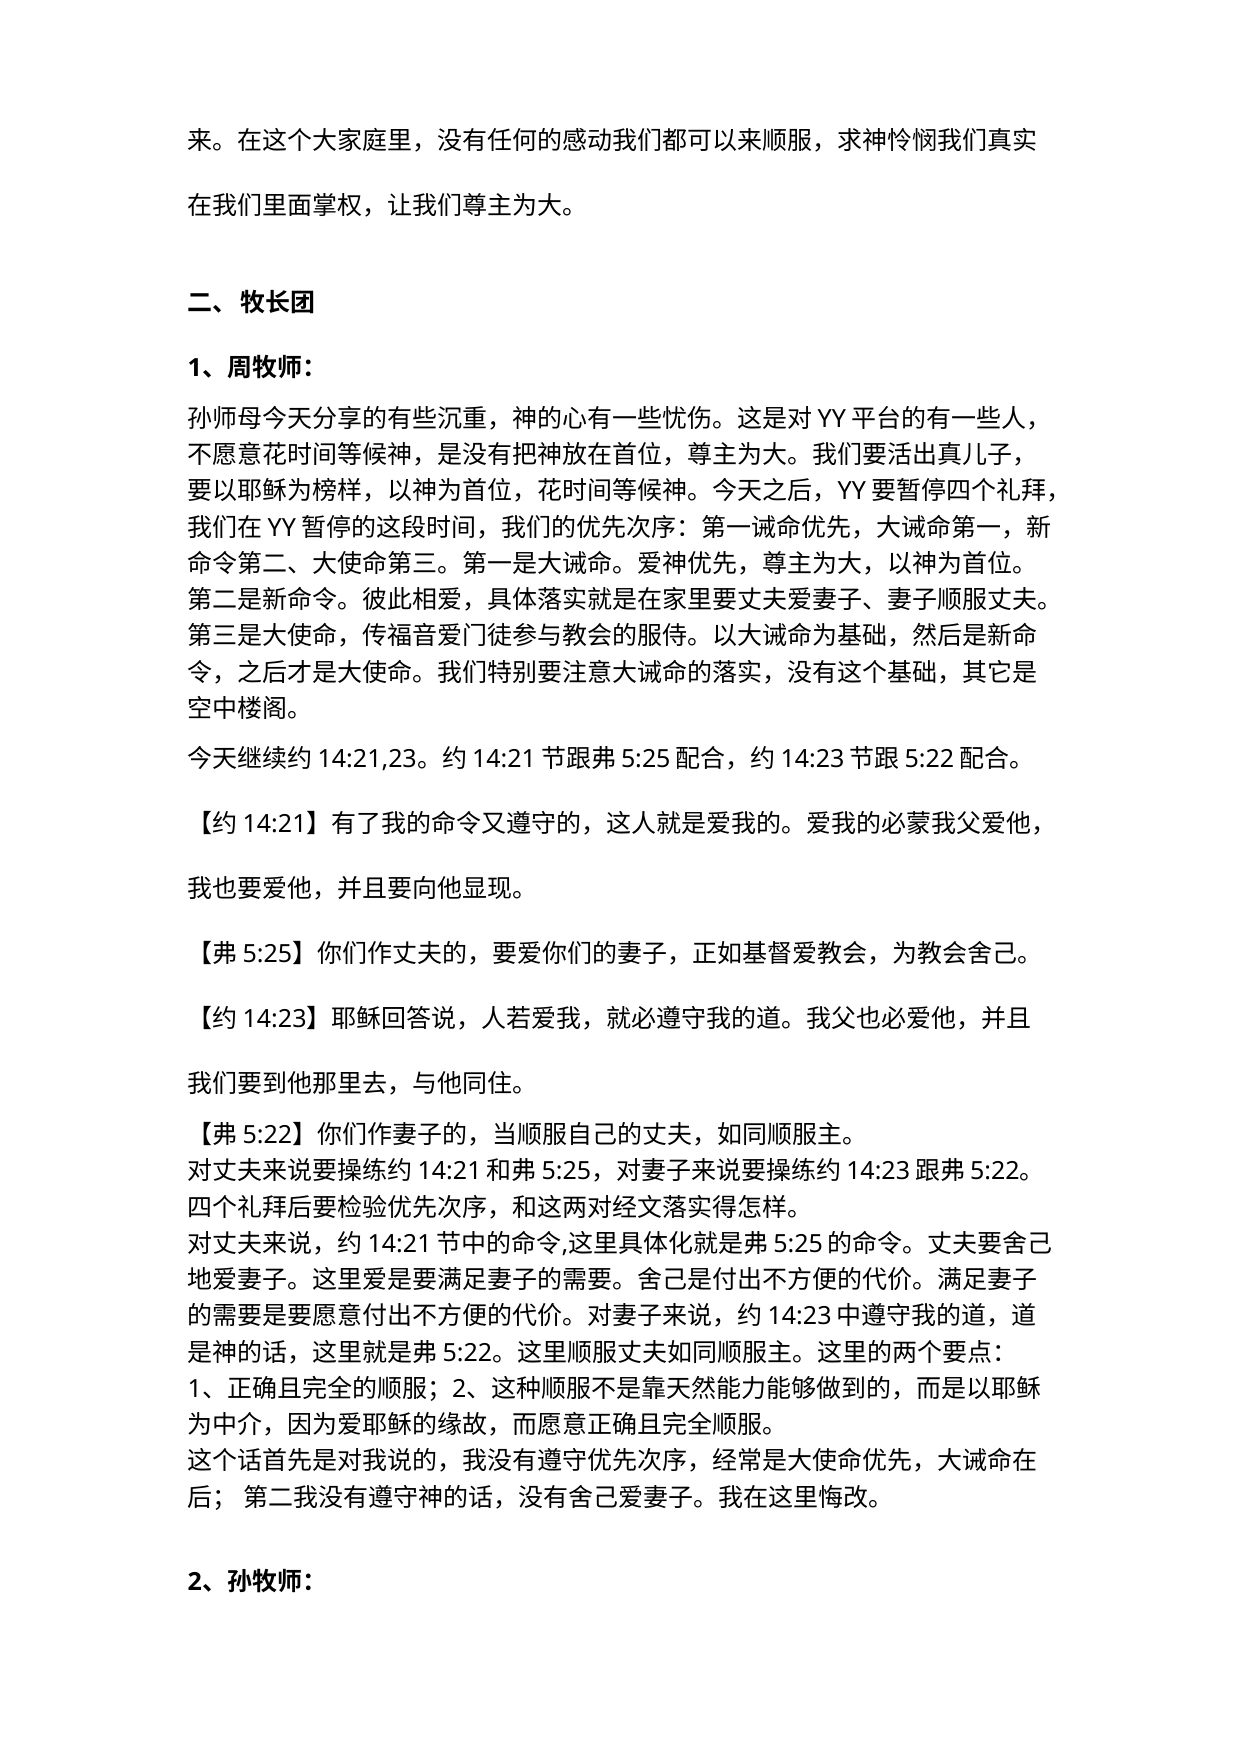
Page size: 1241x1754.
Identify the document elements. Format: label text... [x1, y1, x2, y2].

list 牧长团 [187, 268, 1053, 333]
text 对丈夫来说，约14:21节中的命令,这里具体化就是弗5:25的命令。丈夫要舍己地爱妻子。这里爱是要满足妻子的需要。舍己是付出不方便的代价。满足妻子的需要是要愿意付出不方便的代价。对妻子来说，约14:23中遵守我的道，道是神的话，这里就是弗5:22。这里顺服丈夫如同顺服主。这里的两个要点：1、正确且完全的顺服；2、这种顺服不是靠天然能力能够做到的，而是以耶稣为中介，因为爱耶稣的缘故，而愿意正确且完全顺服。 [187, 1223, 1053, 1441]
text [187, 106, 1053, 236]
text 这个话首先是对我说的，我没有遵守优先次序，经常是大使命优先，大诫命在后； 第二我没有遵守神的话，没有舍己爱妻子。我在这里悔改。 [187, 1441, 1053, 1513]
text 1、周牧师： [187, 333, 1053, 398]
text 孙师母今天分享的有些沉重，神的心有一些忧伤。这是对YY平台的有一些人，不愿意花时间等候神，是没有把神放在首位，尊主为大。我们要活出真儿子，要以耶稣为榜样，以神为首位，花时间等候神。今天之后，YY要暂停四个礼拜，我们在YY暂停的这段时间，我们的优先次序：第一诫命优先，大诫命第一，新命令第二、大使命第三。第一是大诫命。爱神优先，尊主为大，以神为首位。第二是新命令。彼此相爱，具体落实就是在家里要丈夫爱妻子、妻子顺服丈夫。第三是大使命，传福音爱门徒参与教会的服侍。以大诫命为基础，然后是新命令，之后才是大使命。我们特别要注意大诫命的落实，没有这个基础，其它是空中楼阁。 [187, 398, 1053, 724]
text 【弗5:22】你们作妻子的，当顺服自己的丈夫，如同顺服主。 [187, 1114, 1053, 1151]
text 2、孙牧师： [187, 1547, 1053, 1612]
text 对丈夫来说要操练约14:21和弗5:25，对妻子来说要操练约14:23跟弗5:22。四个礼拜后要检验优先次序，和这两对经文落实得怎样。 [187, 1151, 1053, 1223]
text 今天继续约14:21,23。约14:21节跟弗5:25配合，约14:23节跟5:22配合。【约14:21】有了我的命令又遵守的，这人就是爱我的。爱我的必蒙我父爱他，我也要爱他，并且要向他显现。 [187, 724, 1053, 919]
text 【弗5:25】你们作丈夫的，要爱你们的妻子，正如基督爱教会，为教会舍己。【约14:23】耶稣回答说，人若爱我，就必遵守我的道。我父也必爱他，并且我们要到他那里去，与他同住。 [187, 919, 1053, 1114]
